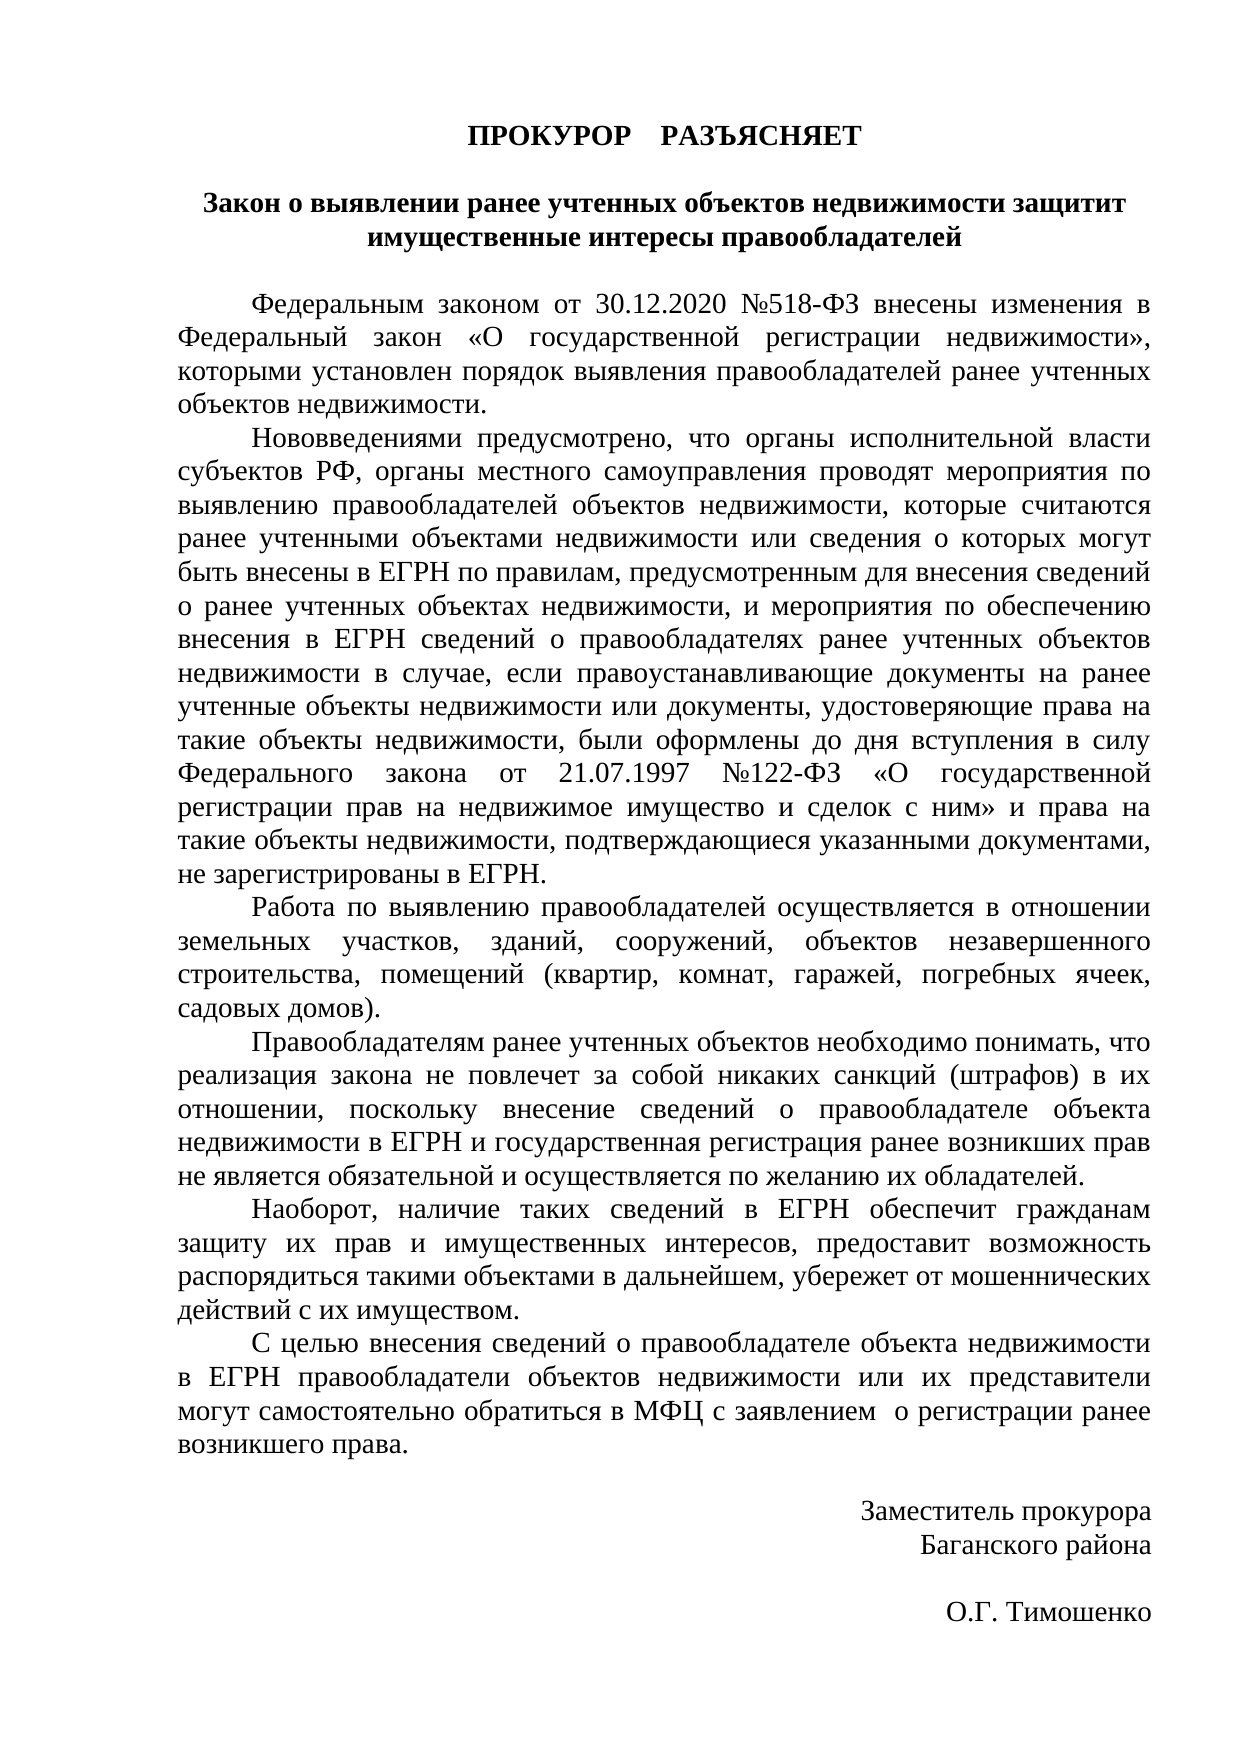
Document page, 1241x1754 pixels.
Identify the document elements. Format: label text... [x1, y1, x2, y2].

text Работа по выявлению правообладателей осуществляется в отношении земельных участков, зданий, сооружений, объектов незавершенного строительства, помещений (квартир, комнат, гаражей, погребных ячеек, садовых домов). [177, 889, 1152, 1024]
text О.Г. Тимошенко [177, 1594, 1152, 1627]
text Заместитель прокурора [177, 1493, 1152, 1527]
text ПРОКУРОР РАЗЪЯСНЯЕТ [177, 118, 1152, 152]
text Наоборот, наличие таких сведений в ЕГРН обеспечит гражданам защиту их прав и имущественных интересов, предоставит возможность распорядиться такими объектами в дальнейшем, убережет от мошеннических действий с их имуществом. [177, 1191, 1152, 1326]
text Правообладателям ранее учтенных объектов необходимо понимать, что реализация закона не повлечет за собой никаких санкций (штрафов) в их отношении, поскольку внесение сведений о правообладателе объекта недвижимости в ЕГРН и государственная регистрация ранее возникших прав не является обязательной и осуществляется по желанию их обладателей. [177, 1024, 1152, 1191]
text Закон о выявлении ранее учтенных объектов недвижимости защитит имущественные интересы правообладателей [177, 185, 1152, 252]
text С целью внесения сведений о правообладателе объекта недвижимости в ЕГРН правообладатели объектов недвижимости или их представители могут самостоятельно обратиться в МФЦ с заявлением о регистрации ранее возникшего права. [177, 1326, 1152, 1460]
text Нововведениями предусмотрено, что органы исполнительной власти субъектов РФ, органы местного самоуправления проводят мероприятия по выявлению правообладателей объектов недвижимости, которые считаются ранее учтенными объектами недвижимости или сведения о которых могут быть внесены в ЕГРН по правилам, предусмотренным для внесения сведений о ранее учтенных объектах недвижимости, и мероприятия по обеспечению внесения в ЕГРН сведений о правообладателях ранее учтенных объектов недвижимости в случае, если правоустанавливающие документы на ранее учтенные объекты недвижимости или документы, удостоверяющие права на такие объекты недвижимости, были оформлены до дня вступления в силу Федерального закона от 21.07.1997 №122-ФЗ «О государственной регистрации прав на недвижимое имущество и сделок с ним» и права на такие объекты недвижимости, подтверждающиеся указанными документами, не зарегистрированы в ЕГРН. [177, 420, 1152, 889]
text Баганского района [177, 1527, 1152, 1560]
text Федеральным законом от 30.12.2020 №518-ФЗ внесены изменения в Федеральный закон «О государственной регистрации недвижимости», которыми установлен порядок выявления правообладателей ранее учтенных объектов недвижимости. [177, 286, 1152, 420]
